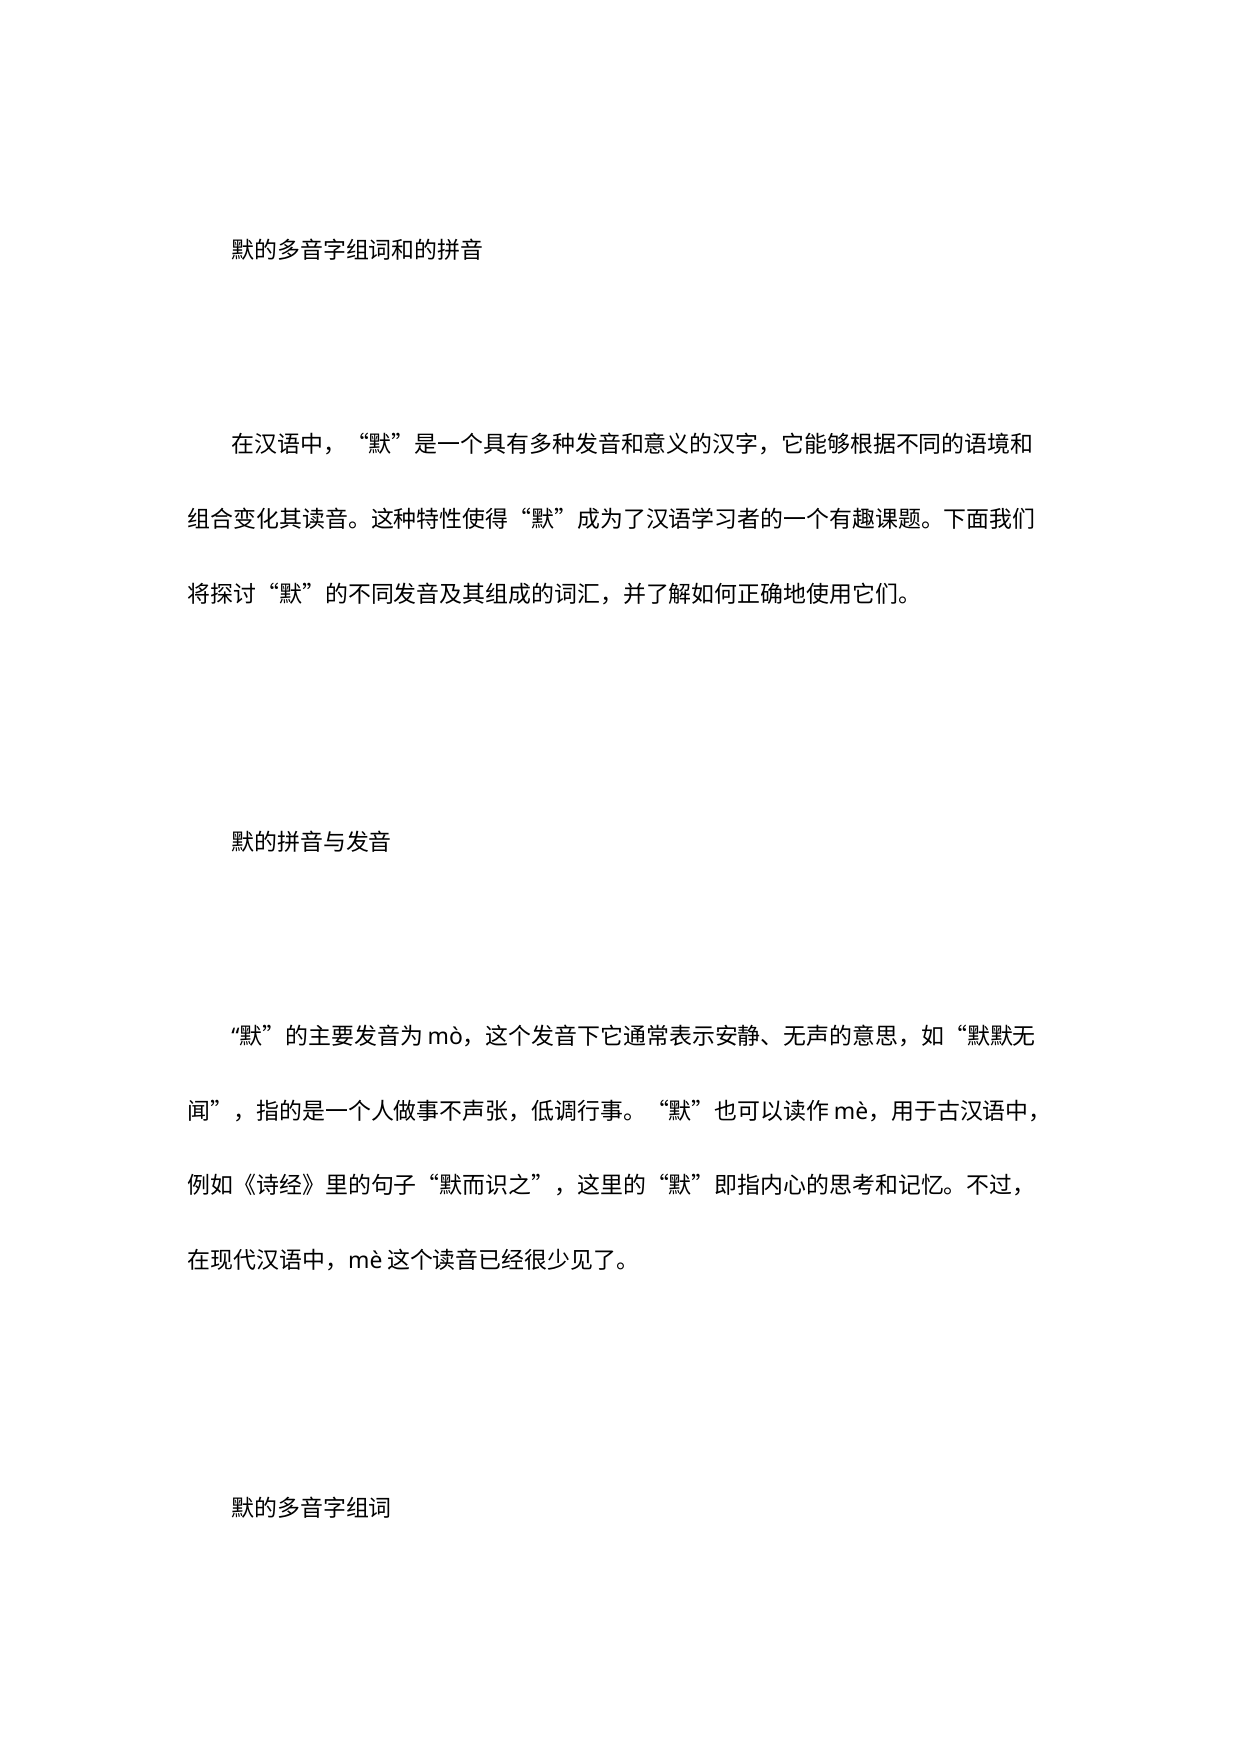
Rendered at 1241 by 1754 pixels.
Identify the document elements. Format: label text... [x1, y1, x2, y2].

text 在汉语中，“默”是一个具有多种发音和意义的汉字，它能够根据不同的语境和组合变化其读音。这种特性使得“默”成为了汉语学习者的一个有趣课题。下面我们将探讨“默”的不同发音及其组成的词汇，并了解如何正确地使用它们。 [187, 410, 1053, 624]
text 默的多音字组词 [187, 1474, 1053, 1539]
text “默”的主要发音为mò，这个发音下它通常表示安静、无声的意思，如“默默无闻”，指的是一个人做事不声张，低调行事。“默”也可以读作mè，用于古汉语中，例如《诗经》里的句子“默而识之”，这里的“默”即指内心的思考和记忆。不过，在现代汉语中，mè这个读音已经很少见了。 [187, 1002, 1053, 1291]
text 默的拼音与发音 [187, 808, 1053, 873]
text 默的多音字组词和的拼音 [187, 216, 1053, 281]
